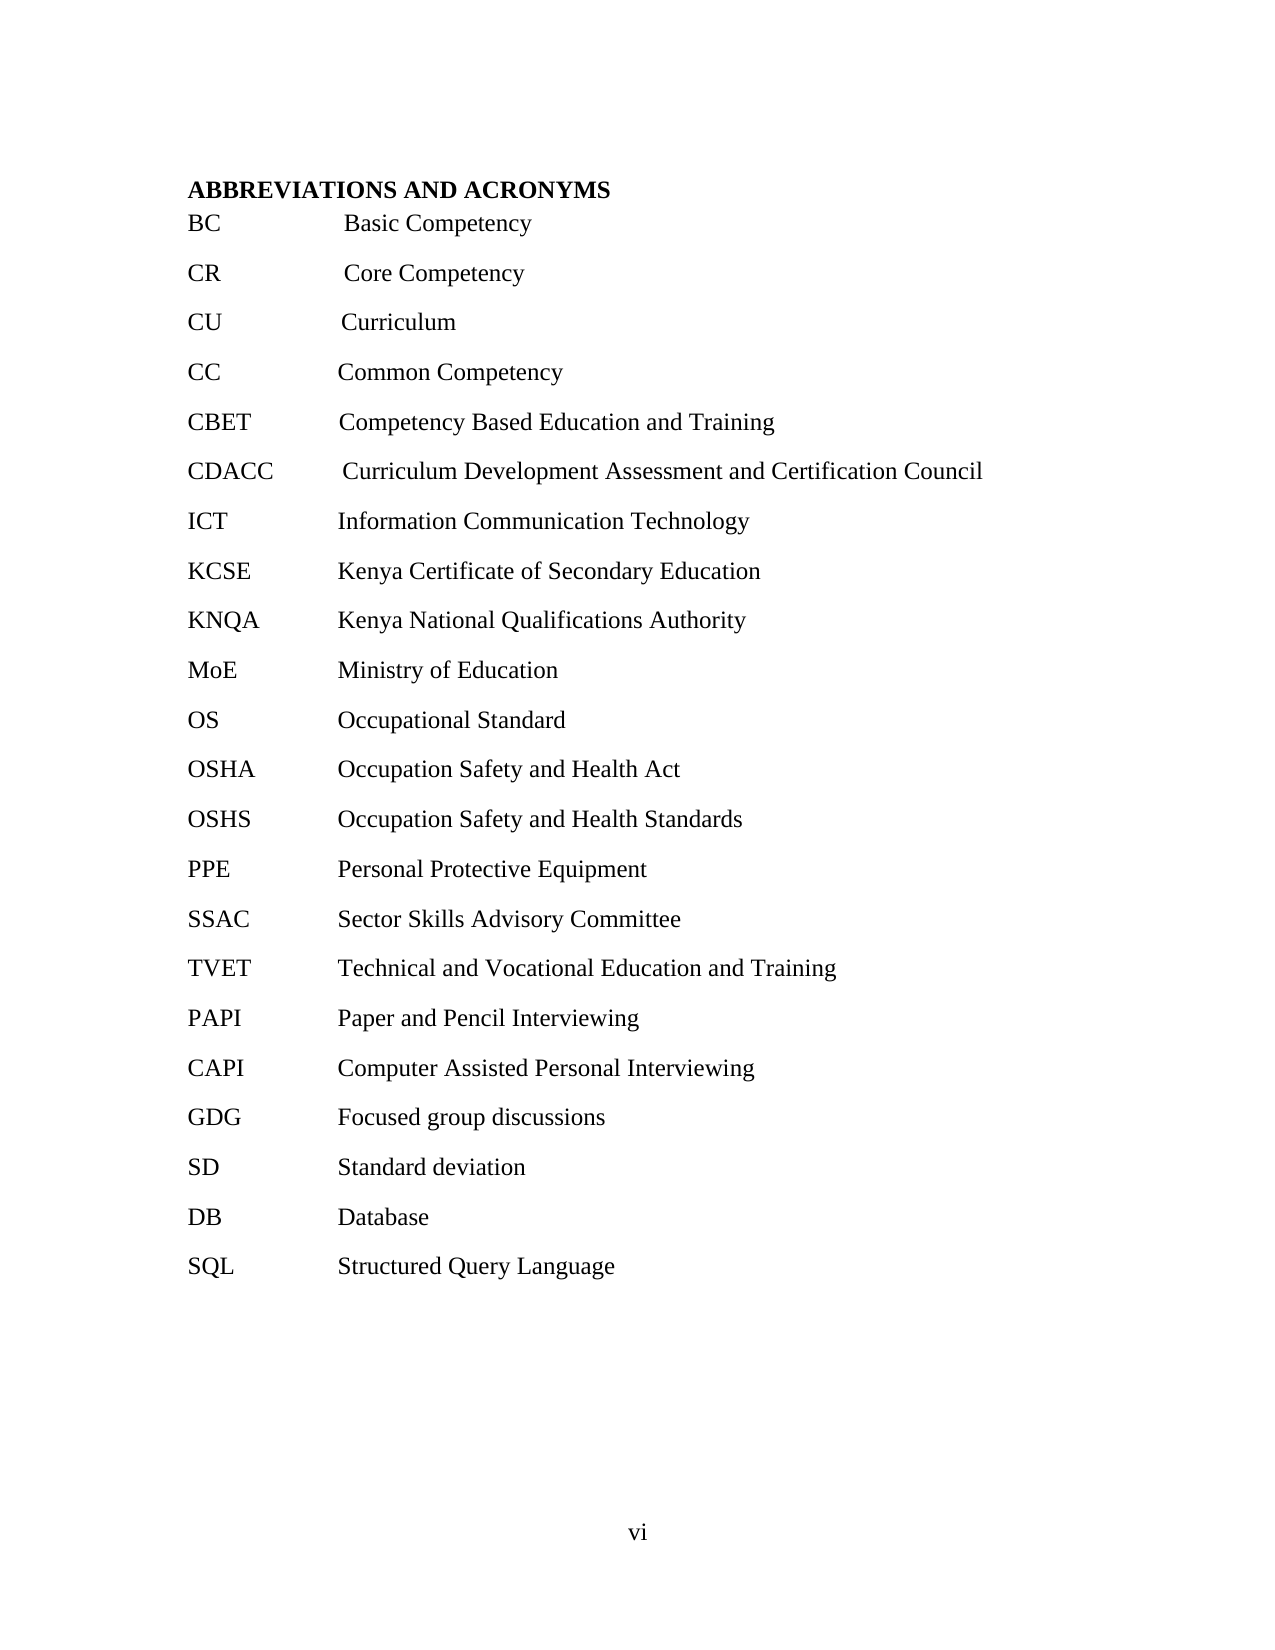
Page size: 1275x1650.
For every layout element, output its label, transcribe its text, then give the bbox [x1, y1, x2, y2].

text OSHS Occupation Safety and Health Standards [187, 804, 1087, 833]
text GDG Focused group discussions [187, 1102, 1087, 1131]
text SQL Structured Query Language [187, 1251, 1087, 1280]
text MoE Ministry of Education [187, 655, 1087, 684]
text CDACC Curriculum Development Assessment and Certification Council [187, 456, 1087, 485]
text CAPI Computer Assisted Personal Interviewing [187, 1053, 1087, 1081]
text DB Database [187, 1202, 1087, 1231]
text SD Standard deviation [187, 1152, 1087, 1181]
text PAPI Paper and Pencil Interviewing [187, 1003, 1087, 1032]
text OSHA Occupation Safety and Health Act [187, 754, 1087, 783]
text OS Occupational Standard [187, 705, 1087, 734]
text CU Curriculum [187, 307, 1087, 336]
text CC Common Competency [187, 357, 1087, 386]
text PPE Personal Protective Equipment [187, 854, 1087, 883]
text ABBREVIATIONS AND ACRONYMS [187, 175, 1087, 204]
text SSAC Sector Skills Advisory Committee [187, 904, 1087, 932]
text KCSE Kenya Certificate of Secondary Education [187, 556, 1087, 584]
text KNQA Kenya National Qualifications Authority [187, 606, 1087, 634]
text CR Core Competency [187, 258, 1087, 286]
text CBET Competency Based Education and Training [187, 407, 1087, 436]
text ICT Information Communication Technology [187, 506, 1087, 535]
text BC Basic Competency [187, 208, 1087, 237]
text TVET Technical and Vocational Education and Training [187, 953, 1087, 982]
